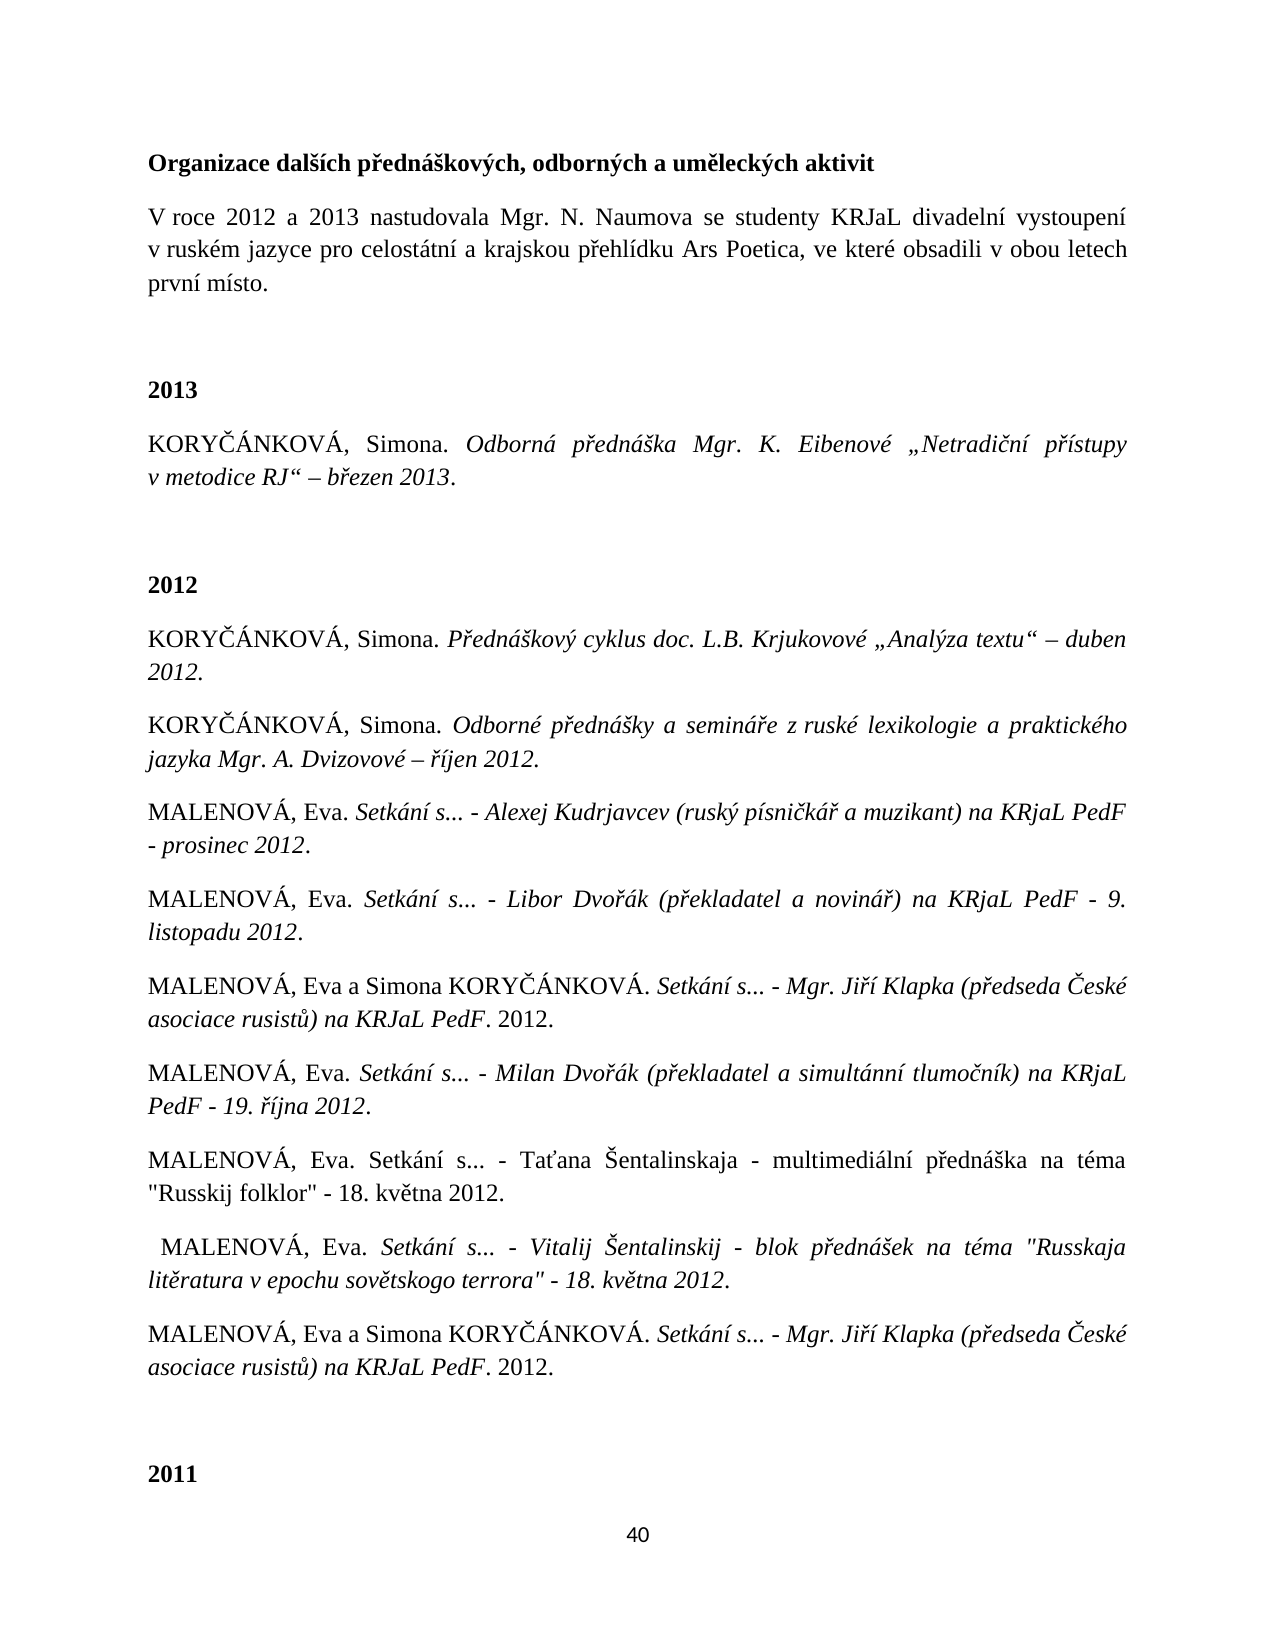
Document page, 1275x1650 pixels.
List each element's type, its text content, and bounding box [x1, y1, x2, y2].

text Organizace dalších přednáškových, odborných a uměleckých aktivit [148, 148, 1127, 176]
text V roce 2012 a 2013 nastudovala Mgr. N. Naumova se studenty KRJaL divadelní vystoupení v ruském jazyce pro celostátní a krajskou přehlídku Ars Poetica, ve které obsadili v obou letech první místo. [148, 202, 1127, 296]
text 2012 [148, 570, 1127, 599]
text 2013 [148, 375, 1127, 404]
text MALENOVÁ, Eva a Simona KORYČÁNKOVÁ. Setkání s... - Mgr. Jiří Klapka (předseda České asociace rusistů) na KRJaL PedF. 2012. [148, 971, 1127, 1033]
text KORYČÁNKOVÁ, Simona. Přednáškový cyklus doc. L.B. Krjukovové „Analýza textu“ – duben 2012. [148, 624, 1127, 686]
text 2011 [148, 1459, 1127, 1488]
text MALENOVÁ, Eva. Setkání s... - Taťana Šentalinskaja - multimediální přednáška na téma "Russkij folklor" - 18. května 2012. [148, 1145, 1127, 1207]
text MALENOVÁ, Eva. Setkání s... - Libor Dvořák (překladatel a novinář) na KRjaL PedF - 9. listopadu 2012. [148, 884, 1127, 946]
text KORYČÁNKOVÁ, Simona. Odborná přednáška Mgr. K. Eibenové „Netradiční přístupy v metodice RJ“ – březen 2013. [148, 429, 1127, 491]
text KORYČÁNKOVÁ, Simona. Odborné přednášky a semináře z ruské lexikologie a praktického jazyka Mgr. A. Dvizovové – říjen 2012. [148, 711, 1127, 772]
text MALENOVÁ, Eva. Setkání s... - Alexej Kudrjavcev (ruský písničkář a muzikant) na KRjaL PedF - prosinec 2012. [148, 797, 1127, 859]
text MALENOVÁ, Eva. Setkání s... - Milan Dvořák (překladatel a simultánní tlumočník) na KRjaL PedF - 19. října 2012. [148, 1058, 1127, 1120]
text MALENOVÁ, Eva. Setkání s... - Vitalij Šentalinskij - blok přednášek na téma "Russkaja litěratura v epochu sovětskogo terrora" - 18. května 2012. [148, 1232, 1127, 1294]
text MALENOVÁ, Eva a Simona KORYČÁNKOVÁ. Setkání s... - Mgr. Jiří Klapka (předseda České asociace rusistů) na KRJaL PedF. 2012. [148, 1319, 1127, 1381]
